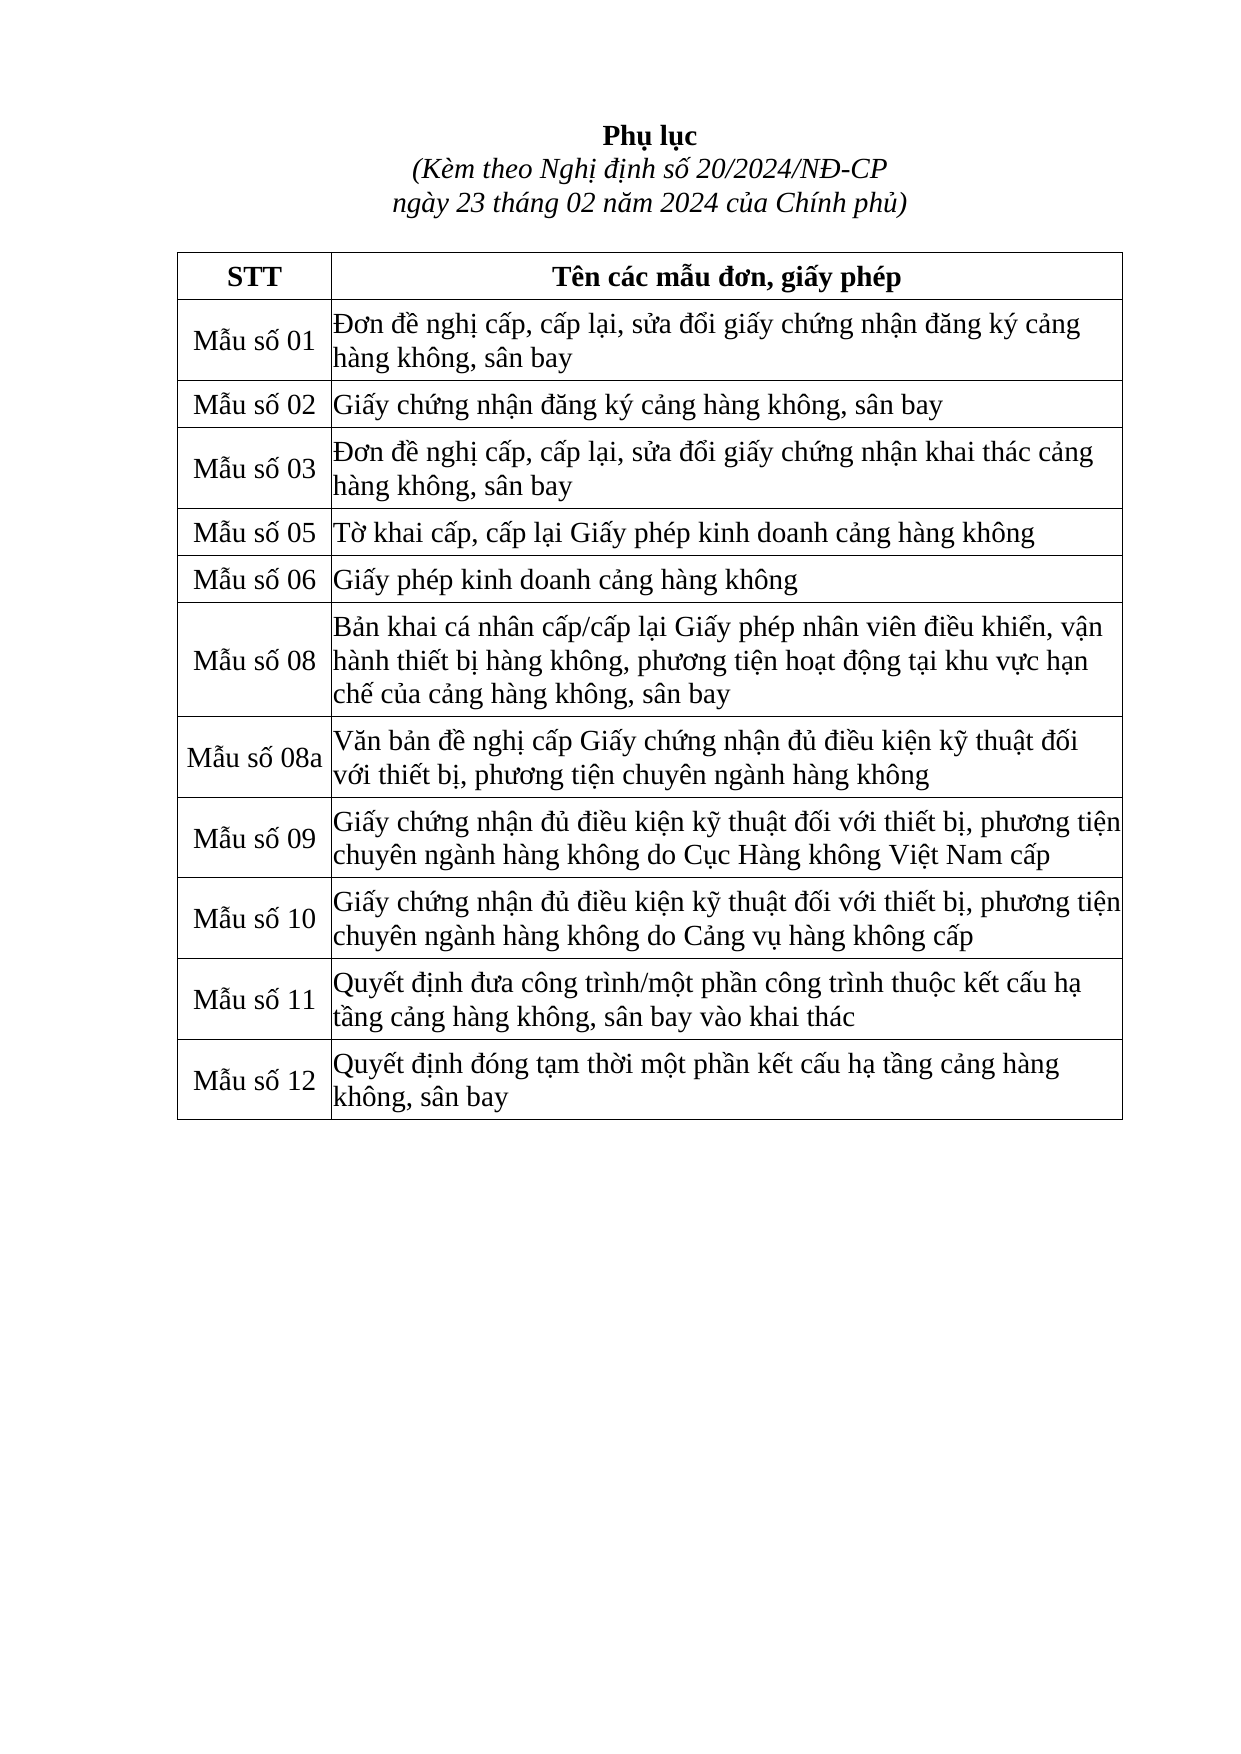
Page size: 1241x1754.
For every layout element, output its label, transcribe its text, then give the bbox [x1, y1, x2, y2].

table_cell Mẫu số 01 [178, 300, 331, 380]
table_cell Mẫu số 02 [178, 381, 331, 427]
table_cell Mẫu số 08a [178, 717, 331, 797]
table_cell Quyết định đóng tạm thời một phần kết cấu hạ tầng cảng hàng không, sân bay [332, 1040, 1122, 1119]
text (Kèm theo Nghị định số 20/2024/NĐ-CP ngày 23 tháng 02 năm 2024 của Chính phủ) [177, 152, 1122, 219]
table_cell Giấy chứng nhận đăng ký cảng hàng không, sân bay [332, 381, 1122, 427]
table_header Tên các mẫu đơn, giấy phép [332, 253, 1122, 299]
table_cell Mẫu số 06 [178, 556, 331, 602]
table_cell Mẫu số 03 [178, 428, 331, 508]
table_cell Mẫu số 05 [178, 509, 331, 555]
table_cell Đơn đề nghị cấp, cấp lại, sửa đổi giấy chứng nhận đăng ký cảng hàng không, sân bay [332, 300, 1122, 380]
table_cell Mẫu số 11 [178, 959, 331, 1038]
table_cell Mẫu số 12 [178, 1040, 331, 1119]
table_cell Giấy phép kinh doanh cảng hàng không [332, 556, 1122, 602]
table_cell Tờ khai cấp, cấp lại Giấy phép kinh doanh cảng hàng không [332, 509, 1122, 555]
table_cell Bản khai cá nhân cấp/cấp lại Giấy phép nhân viên điều khiển, vận hành thiết bị hàng không, phương tiện hoạt động tại khu vực hạn chế của cảng hàng không, sân bay [332, 603, 1122, 716]
table_cell Đơn đề nghị cấp, cấp lại, sửa đổi giấy chứng nhận khai thác cảng hàng không, sân bay [332, 428, 1122, 508]
table_header STT [178, 253, 331, 299]
text Phụ lục [177, 118, 1122, 152]
table_cell Văn bản đề nghị cấp Giấy chứng nhận đủ điều kiện kỹ thuật đối với thiết bị, phương tiện chuyên ngành hàng không [332, 717, 1122, 797]
table_cell Mẫu số 10 [178, 878, 331, 958]
table_cell Giấy chứng nhận đủ điều kiện kỹ thuật đối với thiết bị, phương tiện chuyên ngành hàng không do Cục Hàng không Việt Nam cấp [332, 798, 1122, 877]
table_cell Mẫu số 09 [178, 798, 331, 877]
table_cell Giấy chứng nhận đủ điều kiện kỹ thuật đối với thiết bị, phương tiện chuyên ngành hàng không do Cảng vụ hàng không cấp [332, 878, 1122, 958]
table_cell Mẫu số 08 [178, 603, 331, 716]
table_cell Quyết định đưa công trình/một phần công trình thuộc kết cấu hạ tầng cảng hàng không, sân bay vào khai thác [332, 959, 1122, 1038]
